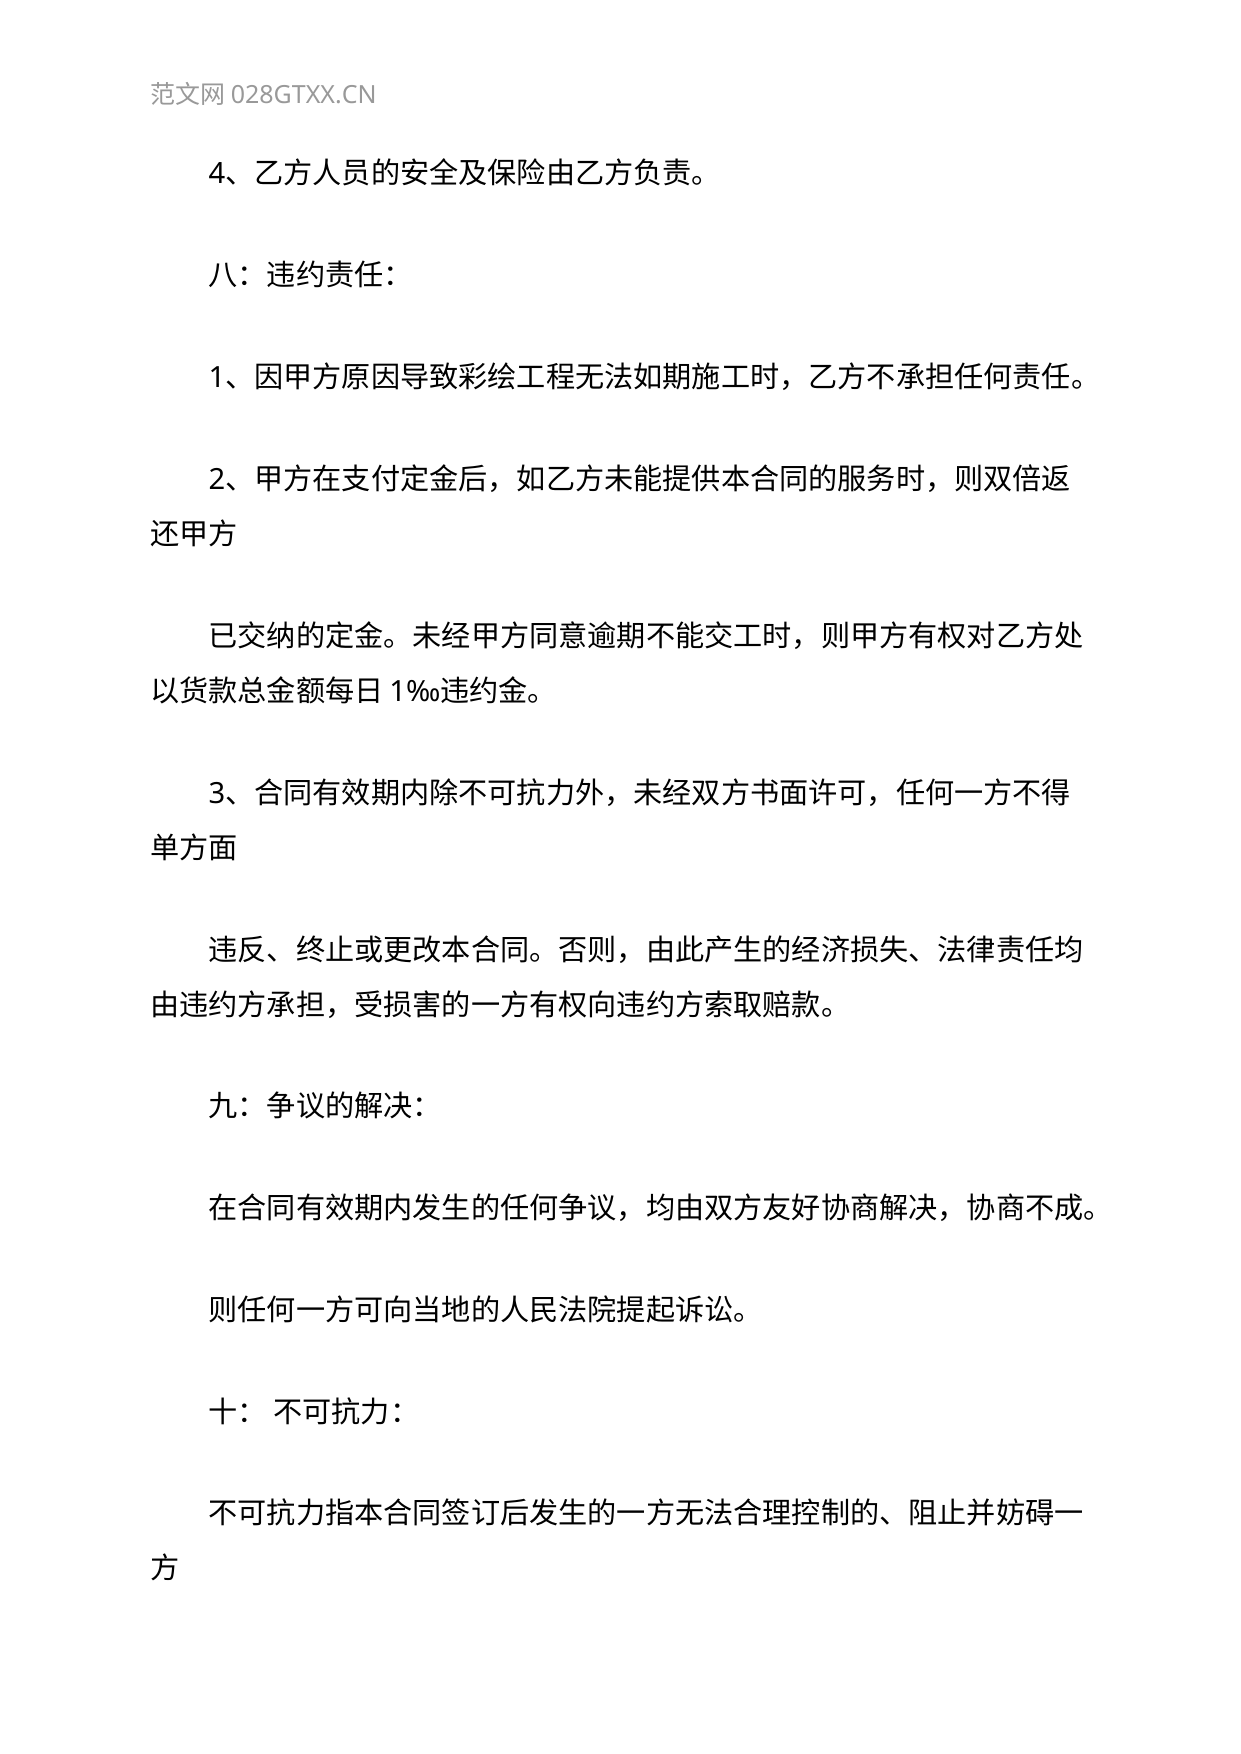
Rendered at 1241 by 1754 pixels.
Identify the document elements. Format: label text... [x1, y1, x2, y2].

text 不可抗力指本合同签订后发生的一方无法合理控制的、阻止并妨碍一方 [150, 1490, 1090, 1587]
text 八：违约责任： [150, 252, 1090, 294]
text 则任何一方可向当地的人民法院提起诉讼。 [150, 1286, 1090, 1329]
text 已交纳的定金。未经甲方同意逾期不能交工时，则甲方有权对乙方处以货款总金额每日1‰违约金。 [150, 612, 1090, 710]
text 九：争议的解决： [150, 1083, 1090, 1125]
text 3、合同有效期内除不可抗力外，未经双方书面许可，任何一方不得单方面 [150, 769, 1090, 867]
text 1、因甲方原因导致彩绘工程无法如期施工时，乙方不承担任何责任。 [150, 354, 1090, 396]
text 4、乙方人员的安全及保险由乙方负责。 [150, 150, 1090, 192]
text 违反、终止或更改本合同。否则，由此产生的经济损失、法律责任均由违约方承担，受损害的一方有权向违约方索取赔款。 [150, 926, 1090, 1023]
text 在合同有效期内发生的任何争议，均由双方友好协商解决，协商不成。 [150, 1184, 1090, 1227]
text 2、甲方在支付定金后，如乙方未能提供本合同的服务时，则双倍返还甲方 [150, 456, 1090, 553]
text 十： 不可抗力： [150, 1388, 1090, 1430]
